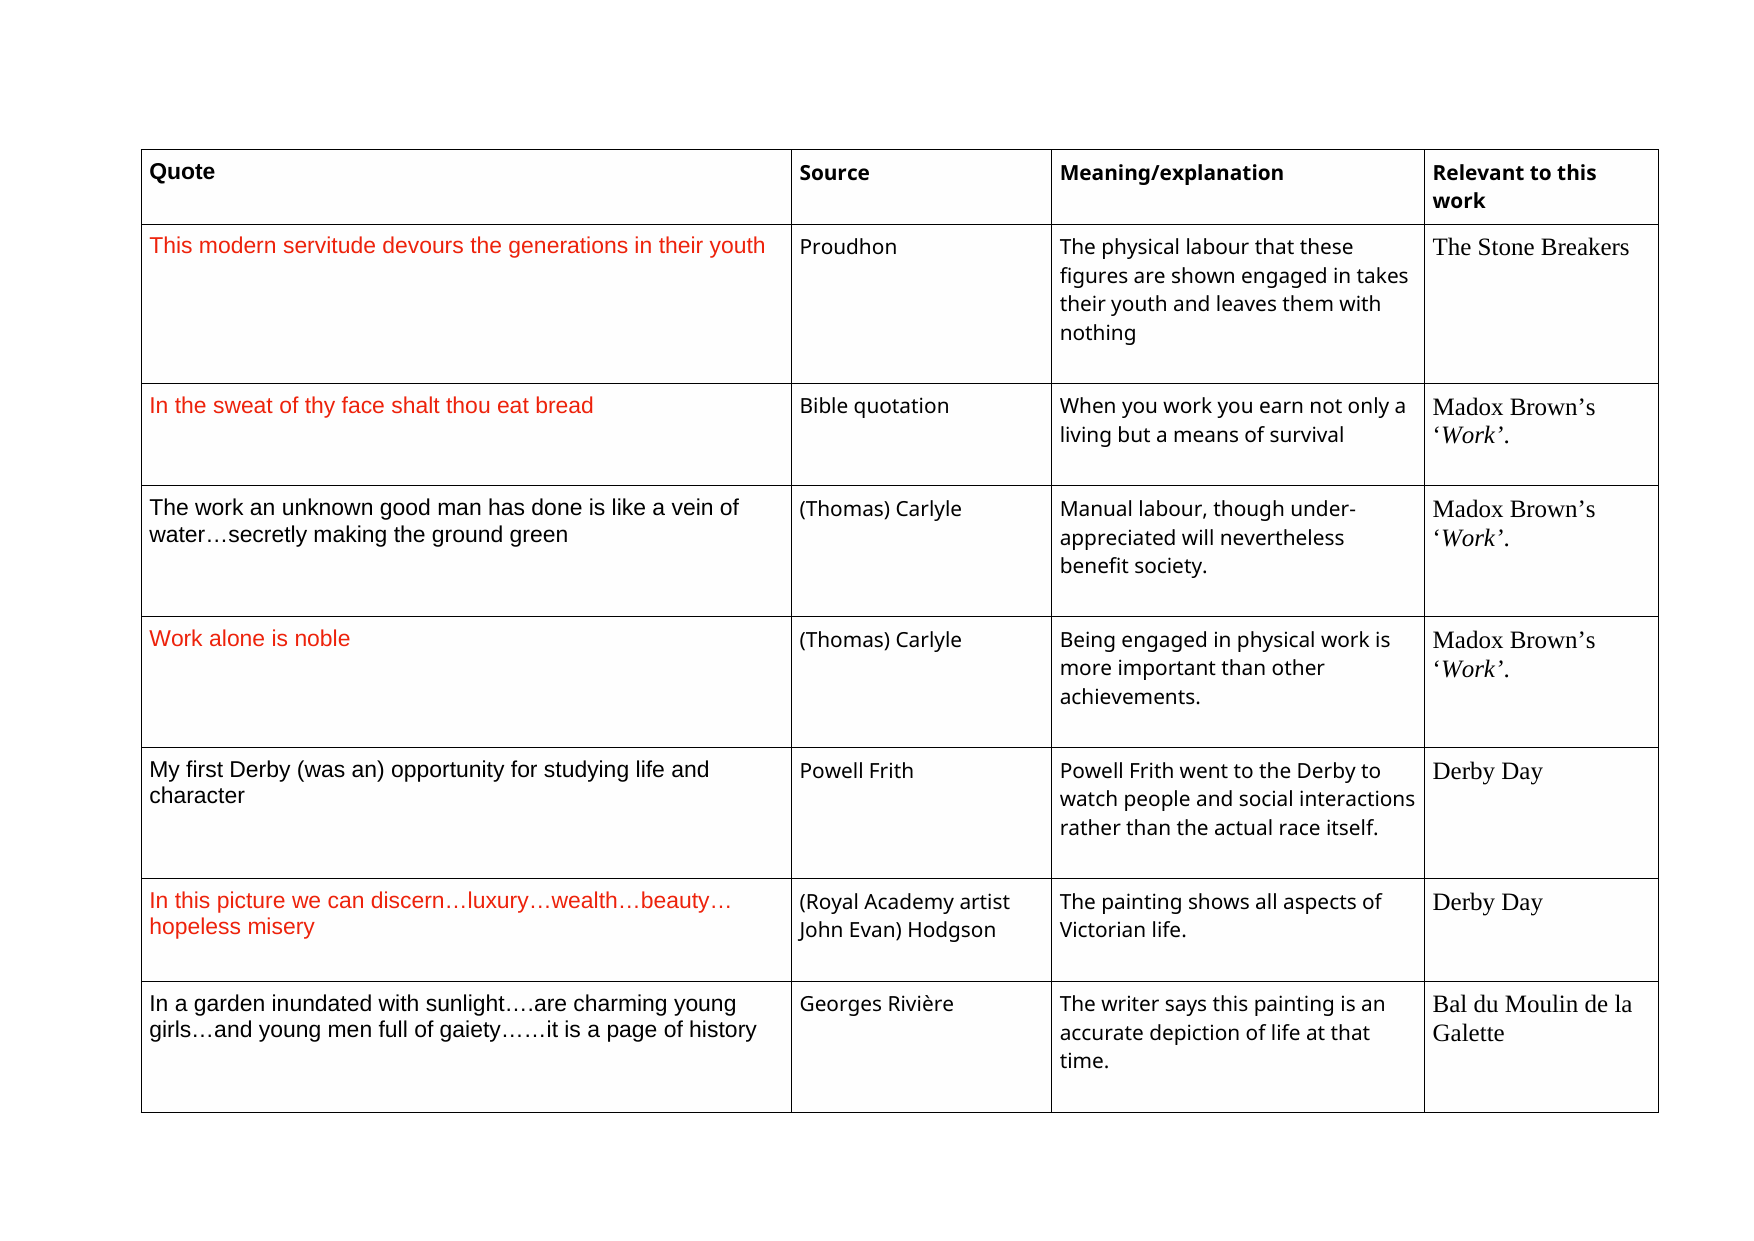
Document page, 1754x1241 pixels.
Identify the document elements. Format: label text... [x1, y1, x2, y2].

table_cell In a garden inundated with sunlight….are charming young girls…and young men full of gaiety……it is a page of history [142, 982, 791, 1112]
table_cell Powell Frith went to the Derby to watch people and social interactions rather than the actual race itself. [1052, 748, 1424, 878]
table_cell Georges Rivière [792, 982, 1051, 1112]
table_cell Proudhon [792, 225, 1051, 383]
table_cell Powell Frith [792, 748, 1051, 878]
table_cell When you work you earn not only a living but a means of survival [1052, 384, 1424, 485]
table_header Meaning/explanation [1052, 150, 1424, 223]
table_cell (Royal Academy artist John Evan) Hodgson [792, 879, 1051, 981]
table_cell Derby Day [1425, 879, 1658, 981]
table_cell The painting shows all aspects of Victorian life. [1052, 879, 1424, 981]
table_cell Manual labour, though under-appreciated will nevertheless benefit society. [1052, 486, 1424, 616]
table_header Relevant to this work [1425, 150, 1658, 223]
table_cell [1425, 982, 1658, 1112]
table_cell Being engaged in physical work is more important than other achievements. [1052, 617, 1424, 747]
table_cell Work alone is noble [142, 617, 791, 747]
table_cell Madox Brown’s ‘Work’. [1425, 384, 1658, 485]
table_cell The Stone Breakers [1425, 225, 1658, 383]
table_cell The physical labour that these figures are shown engaged in takes their youth and leaves them with nothing [1052, 225, 1424, 383]
table_cell Madox Brown’s ‘Work’. [1425, 617, 1658, 747]
table_cell Madox Brown’s ‘Work’. [1425, 486, 1658, 616]
table_cell (Thomas) Carlyle [792, 617, 1051, 747]
table_header Source [792, 150, 1051, 223]
table_cell This modern servitude devours the generations in their youth [142, 225, 791, 383]
table_cell My first Derby (was an) opportunity for studying life and character [142, 748, 791, 878]
table_cell The writer says this painting is an accurate depiction of life at that time. [1052, 982, 1424, 1112]
table_cell In the sweat of thy face shalt thou eat bread [142, 384, 791, 485]
table_cell Bible quotation [792, 384, 1051, 485]
table_header Quote [142, 150, 791, 223]
table_cell Derby Day [1425, 748, 1658, 878]
table_cell The work an unknown good man has done is like a vein of water…secretly making the ground green [142, 486, 791, 616]
table_cell (Thomas) Carlyle [792, 486, 1051, 616]
table_cell In this picture we can discern…luxury…wealth…beauty…hopeless misery [142, 879, 791, 981]
